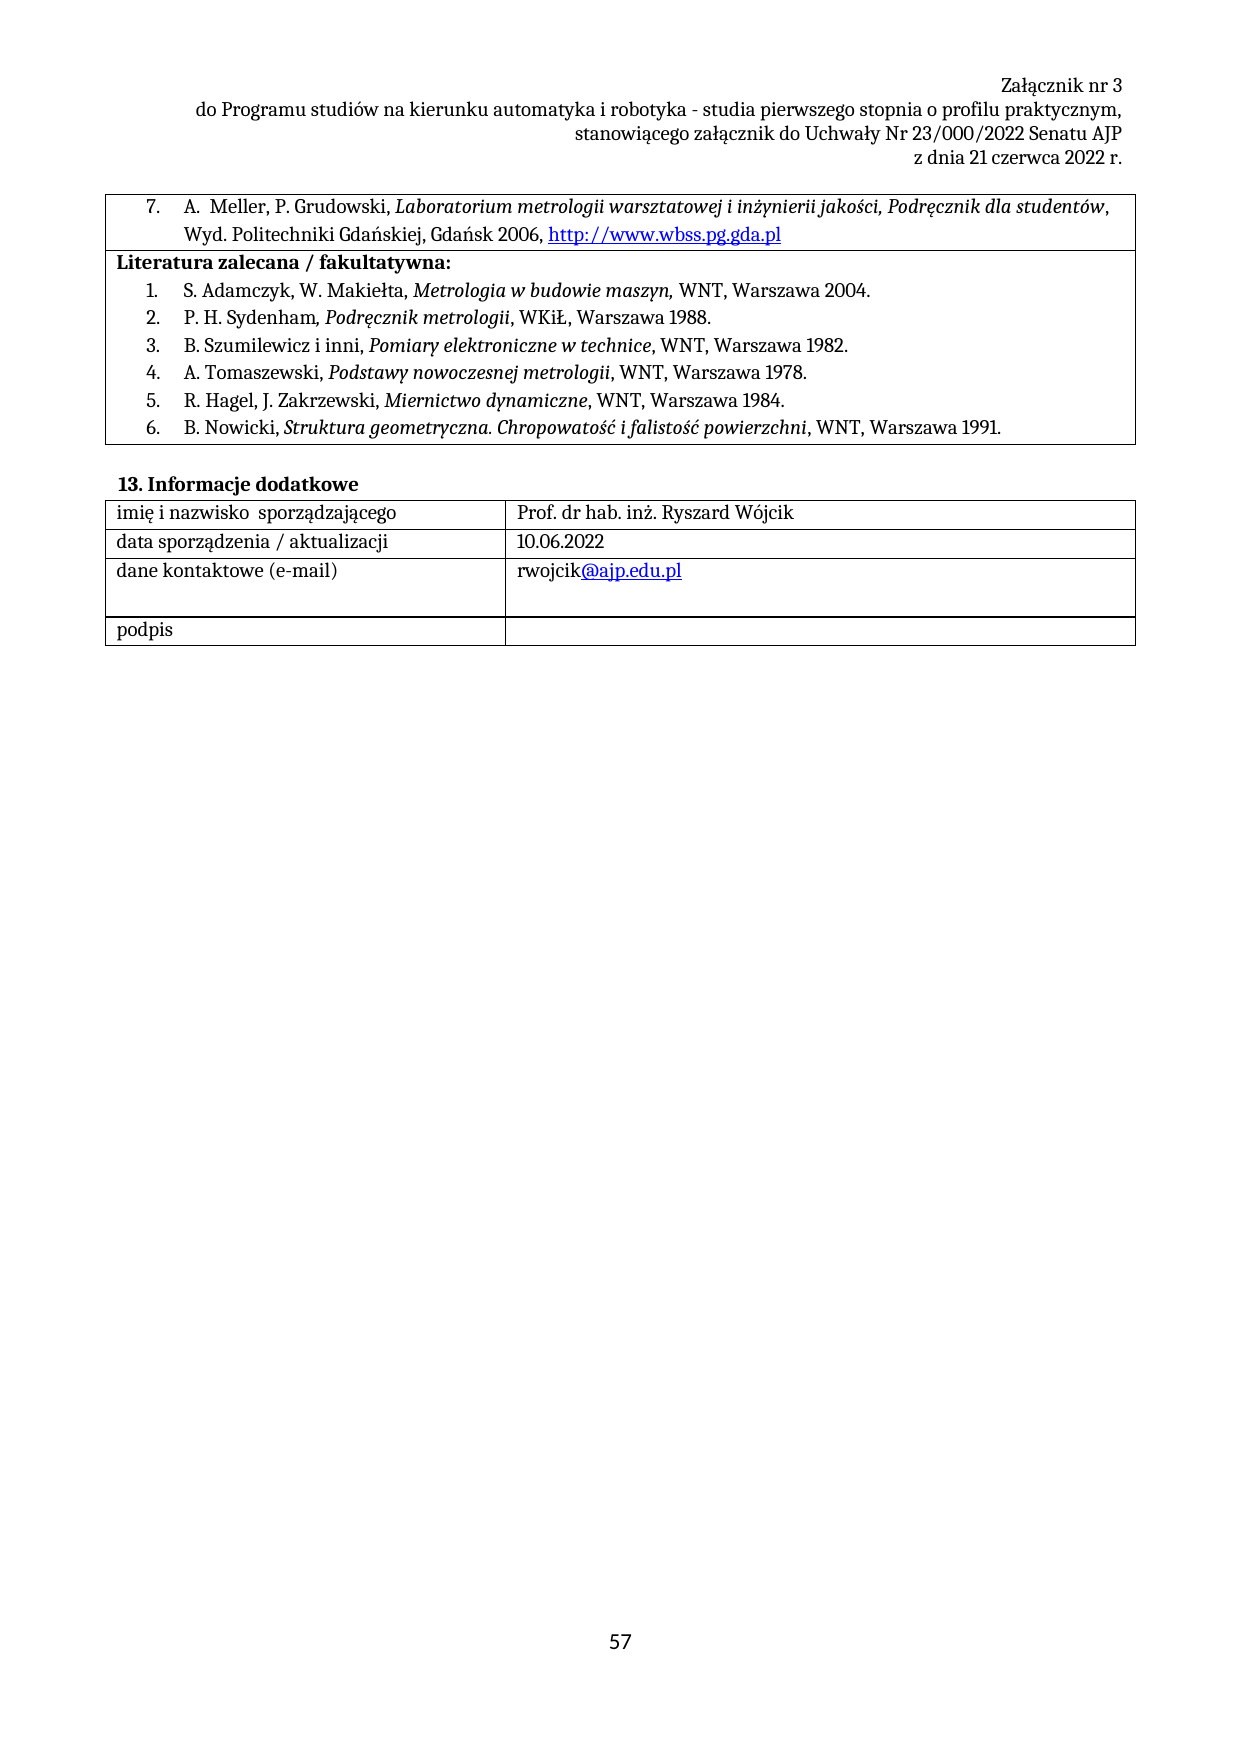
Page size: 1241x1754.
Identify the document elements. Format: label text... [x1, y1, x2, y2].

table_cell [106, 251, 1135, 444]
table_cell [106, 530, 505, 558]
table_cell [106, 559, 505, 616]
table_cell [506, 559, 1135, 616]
text 13. Informacje dodatkowe [118, 472, 1122, 496]
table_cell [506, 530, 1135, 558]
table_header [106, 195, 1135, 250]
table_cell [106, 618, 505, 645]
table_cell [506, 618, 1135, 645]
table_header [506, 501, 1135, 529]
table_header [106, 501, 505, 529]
